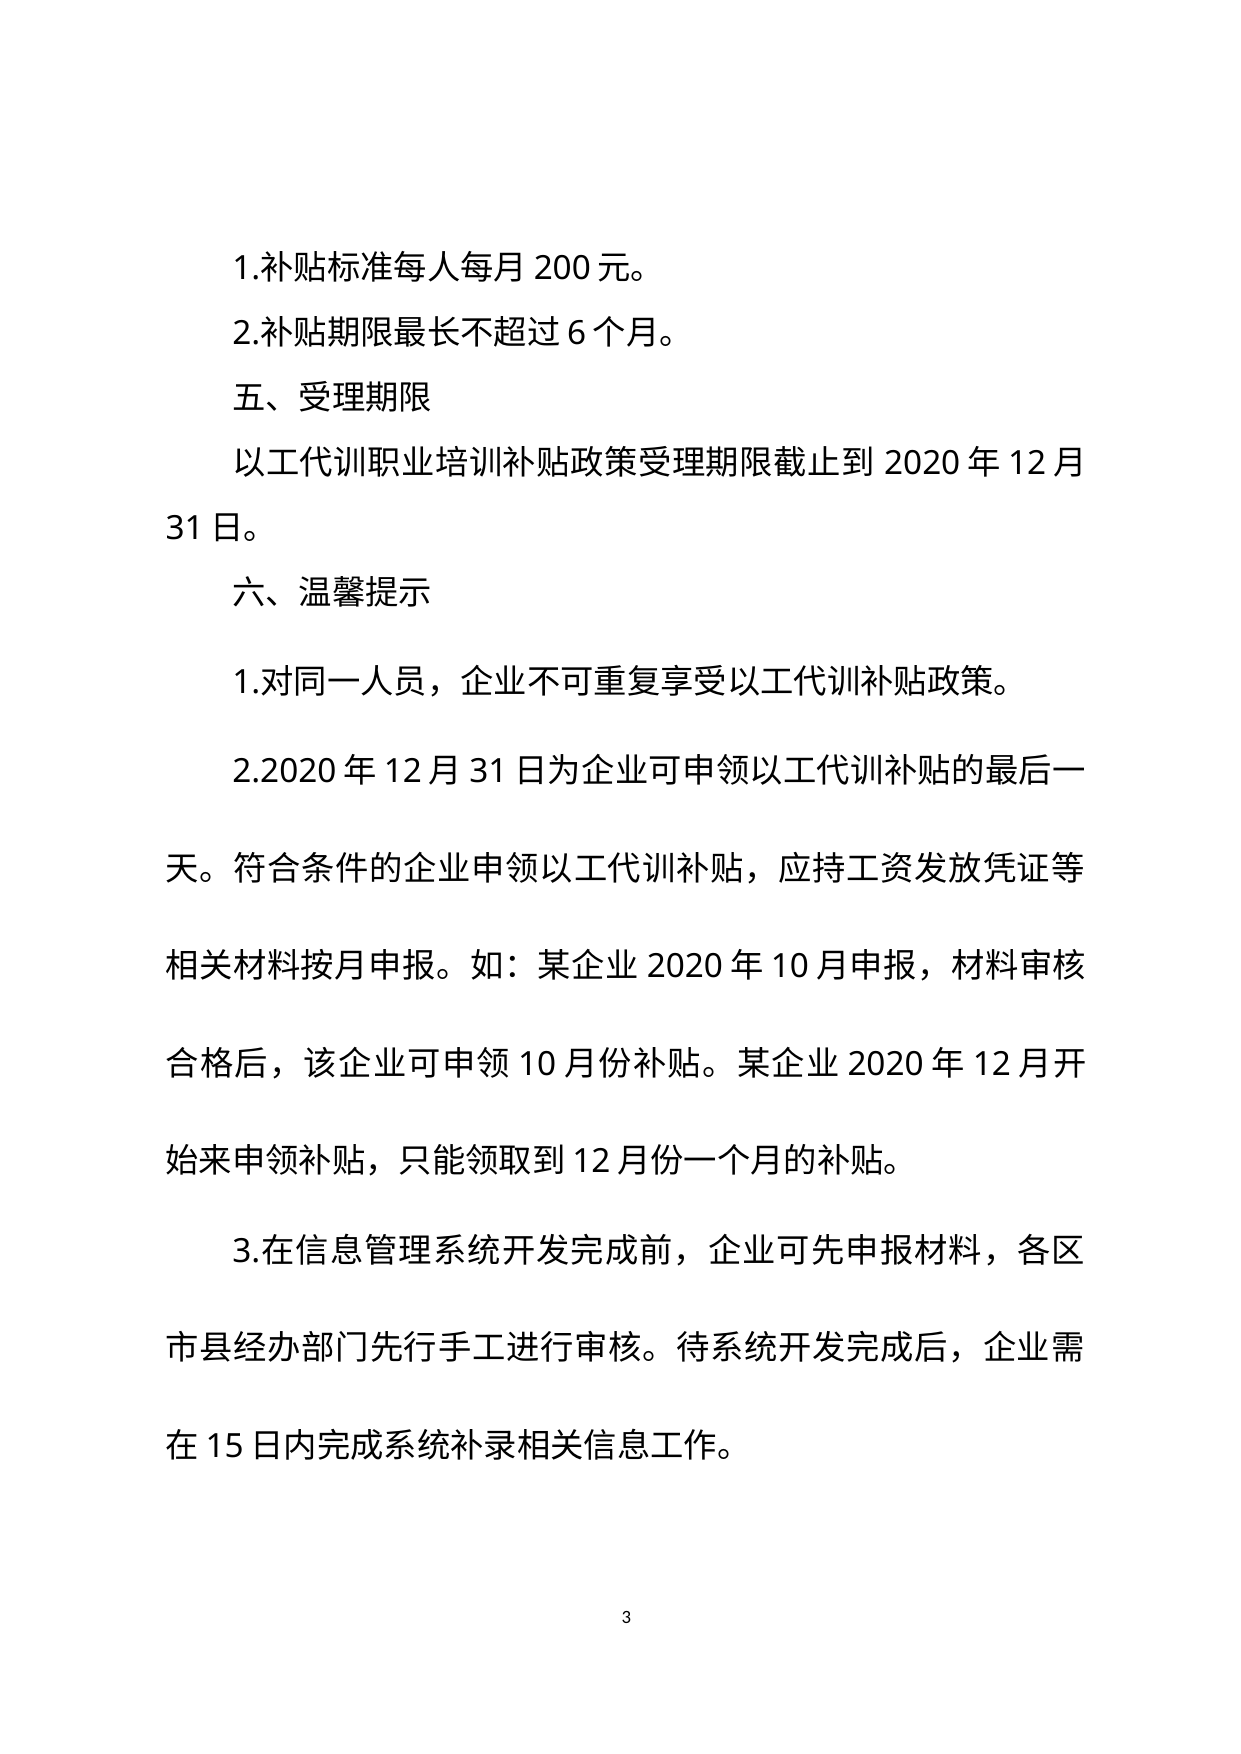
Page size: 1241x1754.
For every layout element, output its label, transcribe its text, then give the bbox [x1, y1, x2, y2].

text 1.补贴标准每人每月200元。 [165, 233, 1087, 298]
text 以工代训职业培训补贴政策受理期限截止到。 [165, 428, 1087, 558]
text 1.对同一人员，企业不可重复享受以工代训补贴政策。 [165, 647, 1087, 712]
text 2.补贴期限最长不超过6个月。 [165, 298, 1087, 363]
text 六、温馨提示 [165, 558, 1087, 623]
text 3.在信息管理系统开发完成前，企业可先申报材料，各区市县经办部门先行手工进行审核。待系统开发完成后，企业需在15日内完成系统补录相关信息工作。 [165, 1215, 1087, 1475]
text 五、受理期限 [165, 363, 1087, 428]
text 2.为企业可申领以工代训补贴的最后一天。符合条件的企业申领以工代训补贴，应持工资发放凭证等相关材料按月申报。如：某企业2020年10月申报，材料审核合格后，该企业可申领10月份补贴。某企业2020年12月开始来申领补贴，只能领取到12月份一个月的补贴。 [165, 736, 1087, 1191]
